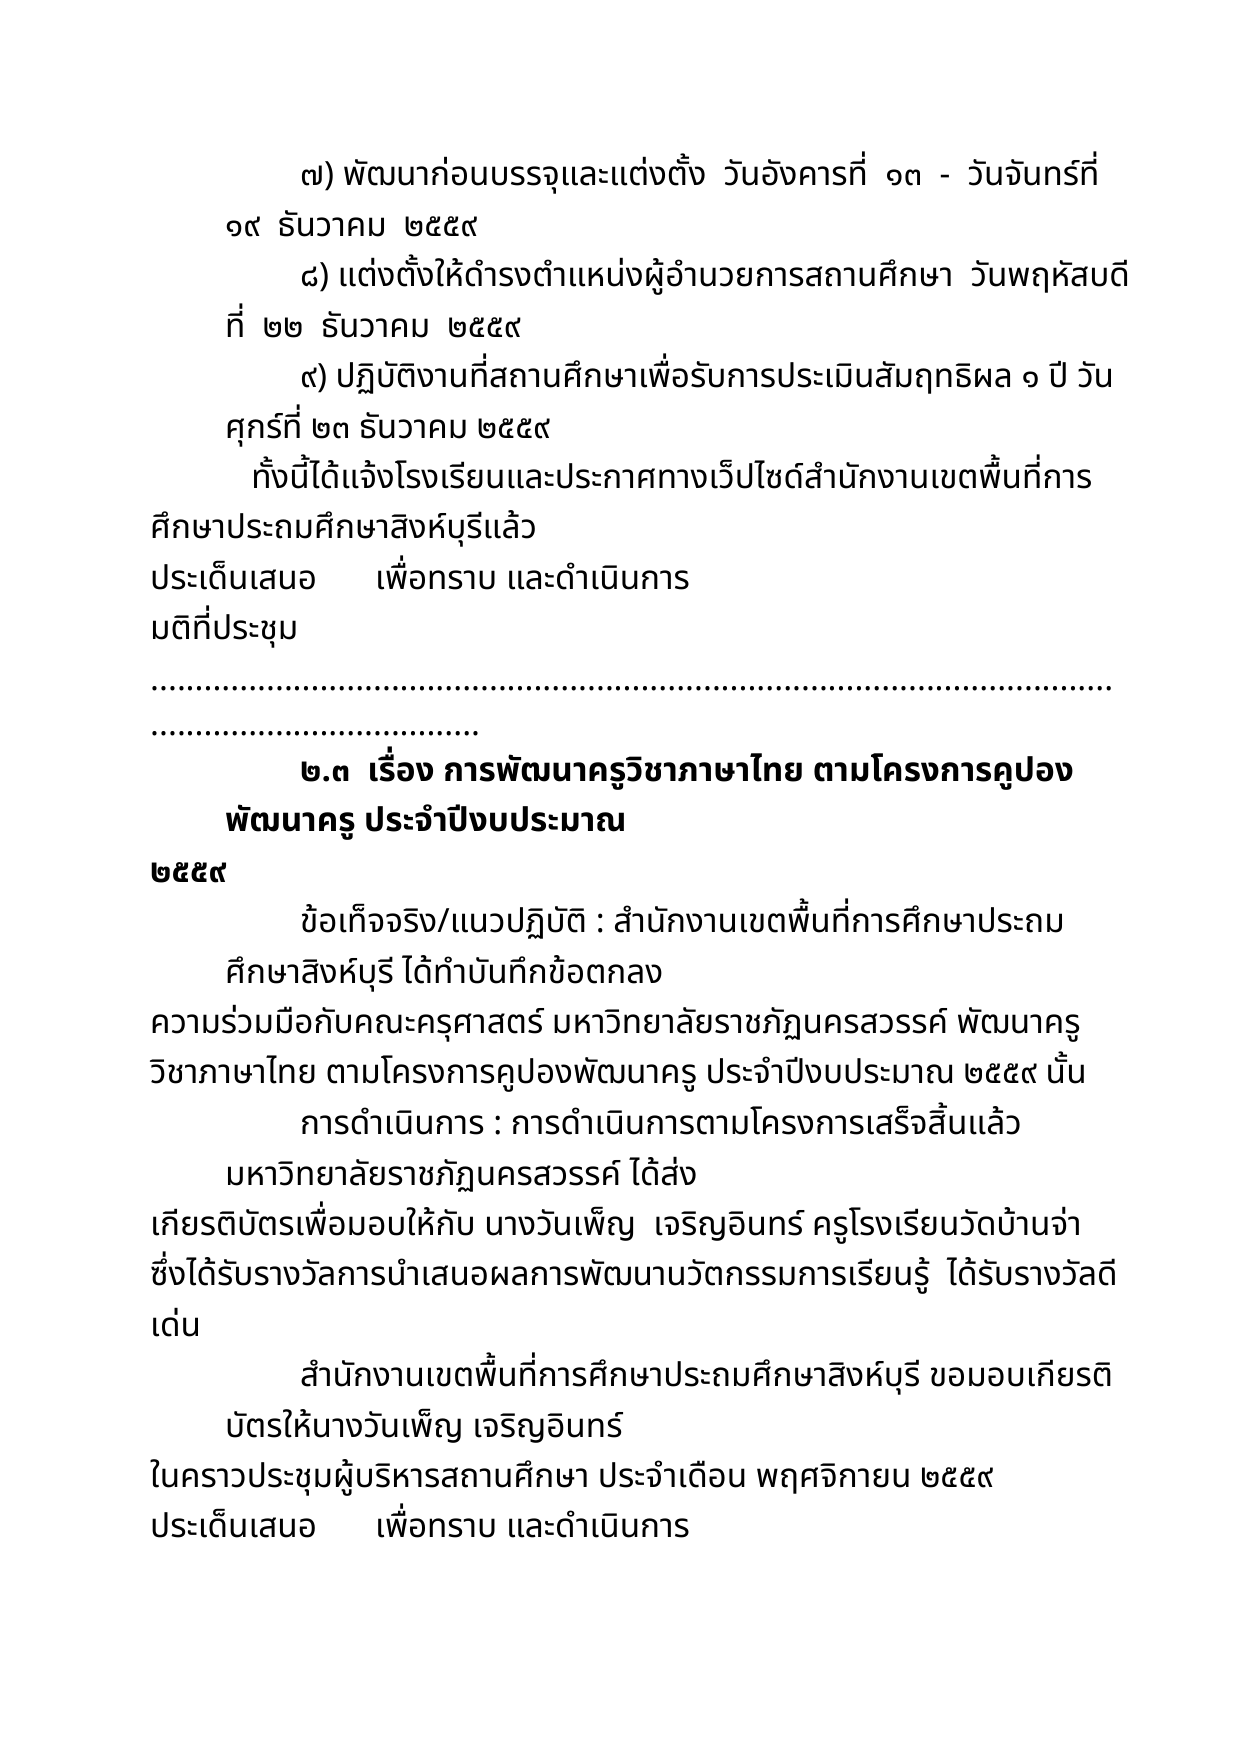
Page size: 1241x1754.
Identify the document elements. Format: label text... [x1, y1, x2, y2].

text เกียรติบัตรเพื่อมอบให้กับ นางวันเพ็ญ เจริญอินทร์ ครูโรงเรียนวัดบ้านจ่า ซึ่งได้รับรางวัลการนำเสนอผลการพัฒนานวัตกรรมการเรียนรู้ ได้รับรางวัลดีเด่น [150, 1200, 1122, 1351]
text ข้อเท็จจริง/แนวปฏิบัติ : สำนักงานเขตพื้นที่การศึกษาประถมศึกษาสิงห์บุรี ได้ทำบันทึกข้อตกลง [225, 897, 1122, 998]
text ประเด็นเสนอ เพื่อทราบ และดำเนินการ [150, 1502, 1122, 1553]
text ๒.๓ เรื่อง การพัฒนาครูวิชาภาษาไทย ตามโครงการคูปองพัฒนาครู ประจำปีงบประมาณ [225, 746, 1122, 847]
text ความร่วมมือกับคณะครุศาสตร์ มหาวิทยาลัยราชภัฏนครสวรรค์ พัฒนาครูวิชาภาษาไทย ตามโครงการคูปองพัฒนาครู ประจำปีงบประมาณ ๒๕๕๙ นั้น [150, 998, 1122, 1099]
text สำนักงานเขตพื้นที่การศึกษาประถมศึกษาสิงห์บุรี ขอมอบเกียรติบัตรให้นางวันเพ็ญ เจริญอินทร์ [225, 1351, 1122, 1452]
text มติที่ประชุม ................................................................................................................................................. [150, 604, 1122, 746]
text ในคราวประชุมผู้บริหารสถานศึกษา ประจำเดือน พฤศจิกายน ๒๕๕๙ [150, 1452, 1122, 1502]
text ๙) ปฏิบัติงานที่สถานศึกษาเพื่อรับการประเมินสัมฤทธิผล ๑ ปี วันศุกร์ที่ ๒๓ ธันวาคม ๒๕๕๙ [225, 352, 1137, 453]
text ๘) แต่งตั้งให้ดำรงตำแหน่งผู้อำนวยการสถานศึกษา วันพฤหัสบดีที่ ๒๒ ธันวาคม ๒๕๕๙ [225, 251, 1137, 352]
text ๒๕๕๙ [150, 847, 1122, 897]
text ๗) พัฒนาก่อนบรรจุและแต่งตั้ง วันอังคารที่ ๑๓ - วันจันทร์ที่ ๑๙ ธันวาคม ๒๕๕๙ [225, 150, 1137, 251]
text การดำเนินการ : การดำเนินการตามโครงการเสร็จสิ้นแล้ว มหาวิทยาลัยราชภัฏนครสวรรค์ ได้ส่ง [225, 1099, 1122, 1200]
text ทั้งนี้ได้แจ้งโรงเรียนและประกาศทางเว็ปไซด์สำนักงานเขตพื้นที่การศึกษาประถมศึกษาสิงห์บุรีแล้ว [150, 453, 1122, 554]
text ประเด็นเสนอ เพื่อทราบ และดำเนินการ [150, 554, 1122, 604]
